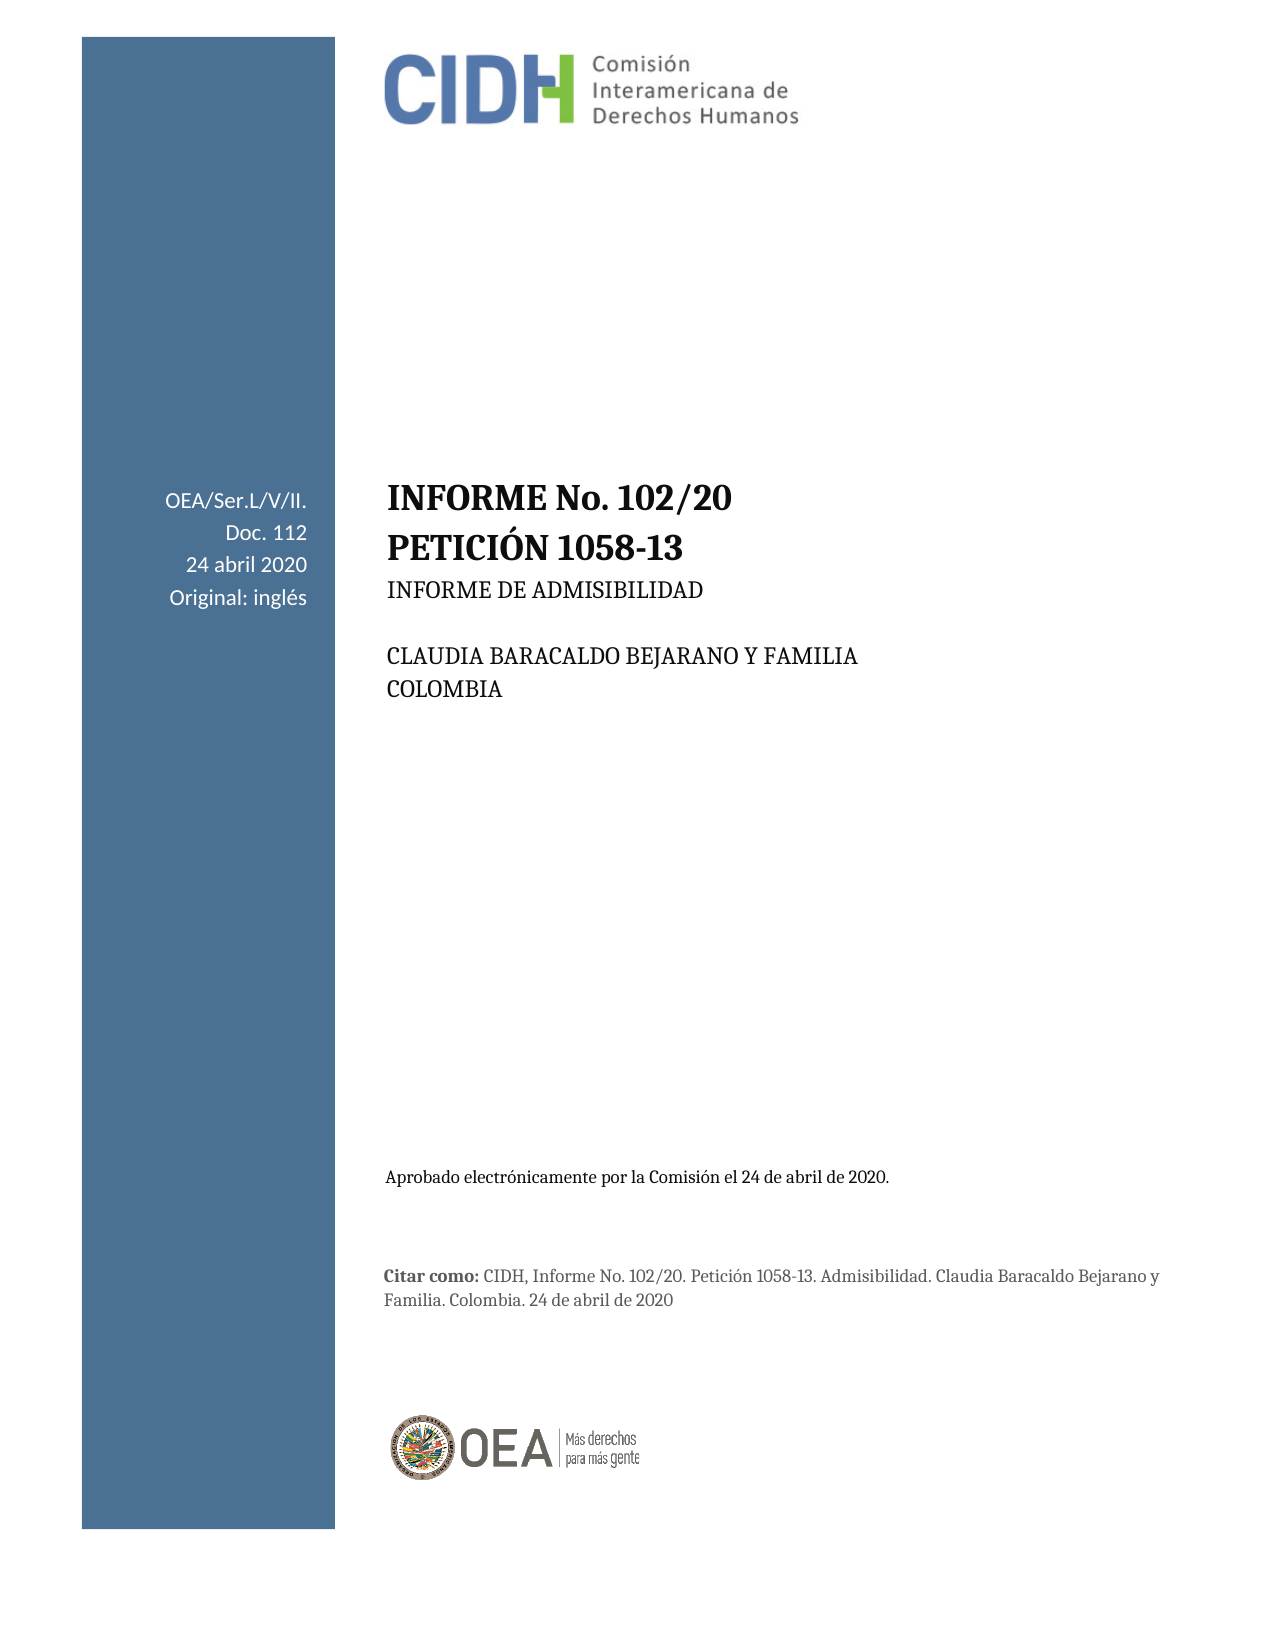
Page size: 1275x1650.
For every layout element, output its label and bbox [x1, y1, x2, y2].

picture [375, 47, 810, 131]
picture [390, 1415, 640, 1480]
